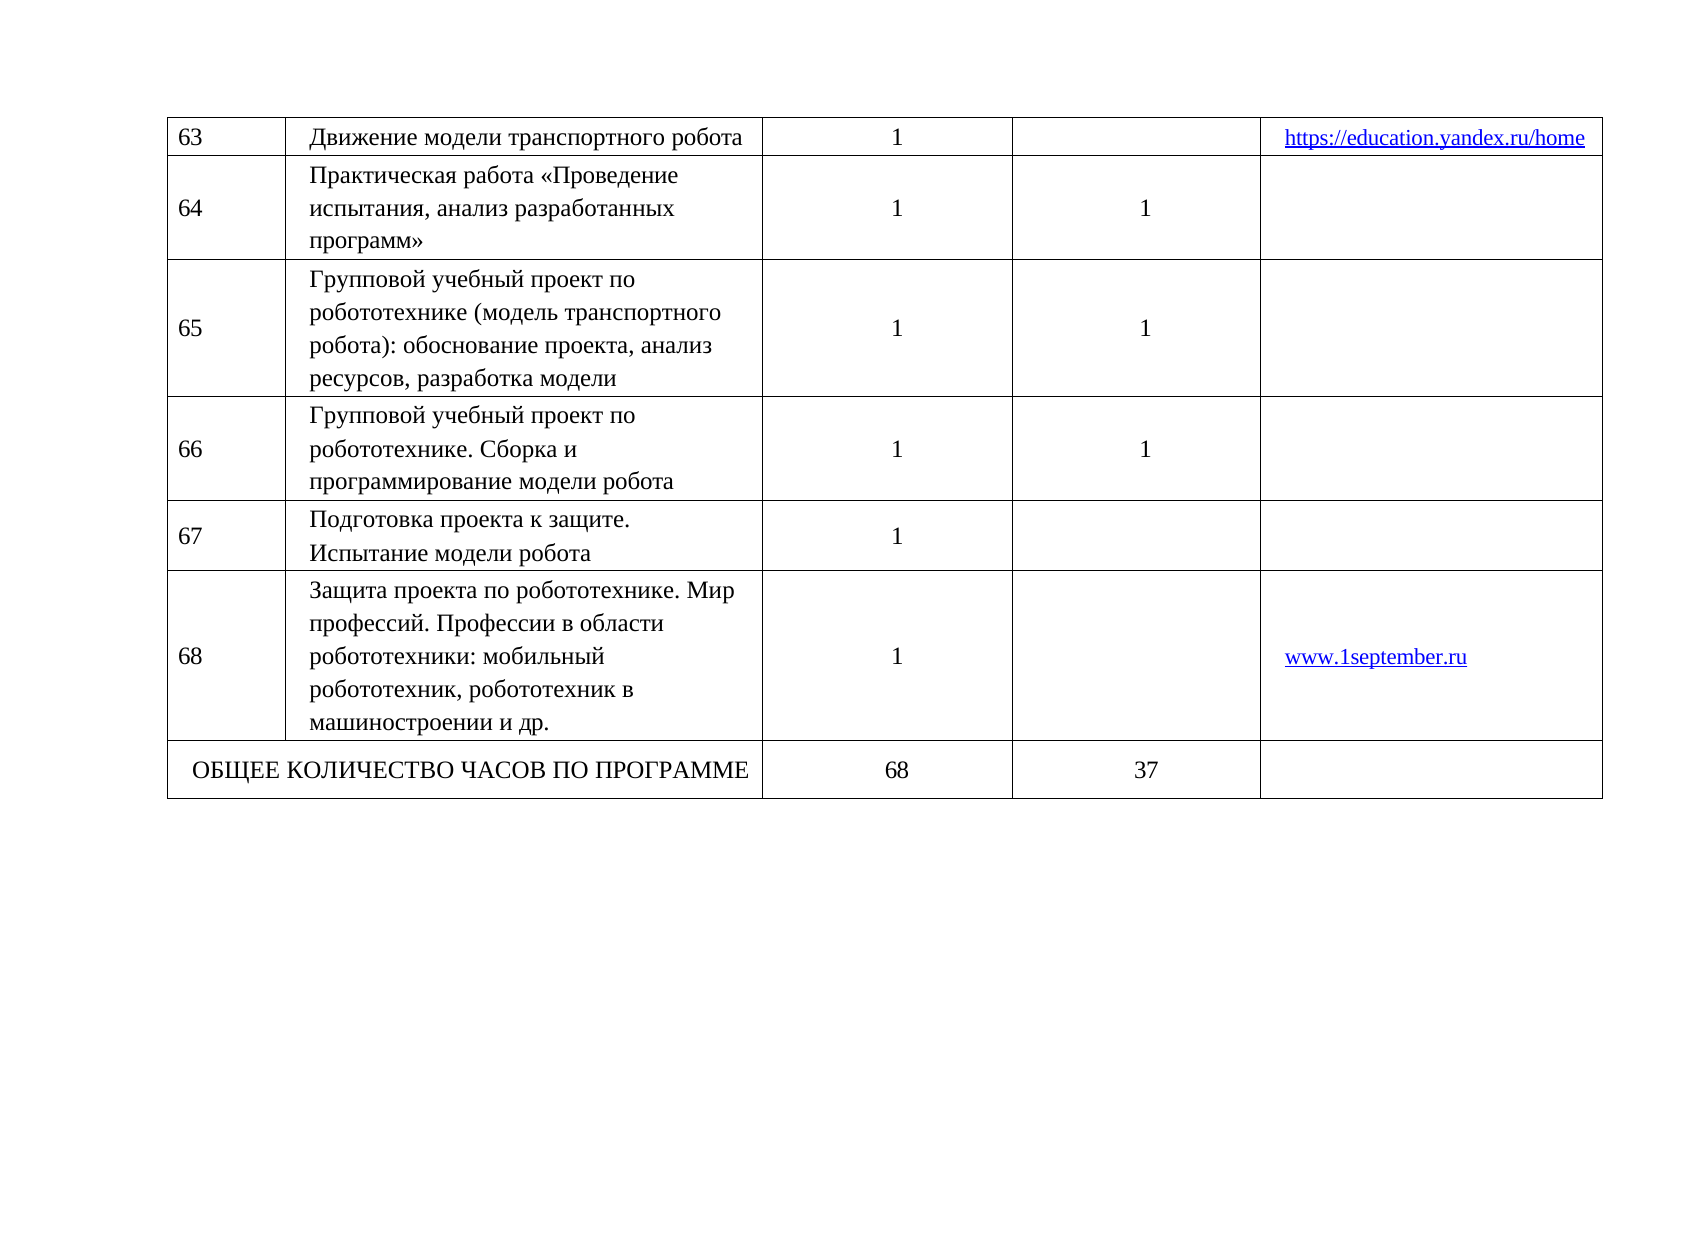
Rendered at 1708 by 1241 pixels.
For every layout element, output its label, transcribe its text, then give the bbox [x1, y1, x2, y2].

table_cell 1 [763, 397, 1012, 499]
table_header https://education.yandex.ru/home [1261, 118, 1602, 155]
table_cell [1013, 501, 1260, 570]
table_cell 1 [763, 571, 1012, 740]
table_cell www.1september.ru [1261, 571, 1602, 740]
table_cell Защита проекта по робототехнике. Мир профессий. Профессии в области робототехники: мобильный робототехник, робототехник в машиностроении и др. [286, 571, 762, 740]
table_cell [1013, 571, 1260, 740]
table_cell 1 [763, 260, 1012, 396]
table_header Движение модели транспортного робота [286, 118, 762, 155]
table_cell 66 [168, 397, 285, 499]
table_cell 1 [1013, 397, 1260, 499]
table_header 63 [168, 118, 285, 155]
table_header [1013, 118, 1260, 155]
table_cell ОБЩЕЕ КОЛИЧЕСТВО ЧАСОВ ПО ПРОГРАММЕ [168, 741, 762, 798]
table_cell [1261, 260, 1602, 396]
table_cell 1 [1013, 156, 1260, 259]
table_cell 68 [168, 571, 285, 740]
table_cell 65 [168, 260, 285, 396]
table_cell 1 [763, 156, 1012, 259]
table_header 1 [763, 118, 1012, 155]
table_cell 1 [763, 501, 1012, 570]
table_cell [1261, 397, 1602, 499]
table_cell Групповой учебный проект по робототехнике (модель транспортного робота): обоснование проекта, анализ ресурсов, разработка модели [286, 260, 762, 396]
table_cell [1261, 741, 1602, 798]
table_cell 1 [1013, 260, 1260, 396]
table_cell 67 [168, 501, 285, 570]
table_cell 37 [1013, 741, 1260, 798]
table_cell Групповой учебный проект по робототехнике. Сборка и программирование модели робота [286, 397, 762, 499]
table_cell [1261, 501, 1602, 570]
table_cell Практическая работа «Проведение испытания, анализ разработанных программ» [286, 156, 762, 259]
table_cell 68 [763, 741, 1012, 798]
table_cell 64 [168, 156, 285, 259]
table_cell [1261, 156, 1602, 259]
table_cell Подготовка проекта к защите. Испытание модели робота [286, 501, 762, 570]
